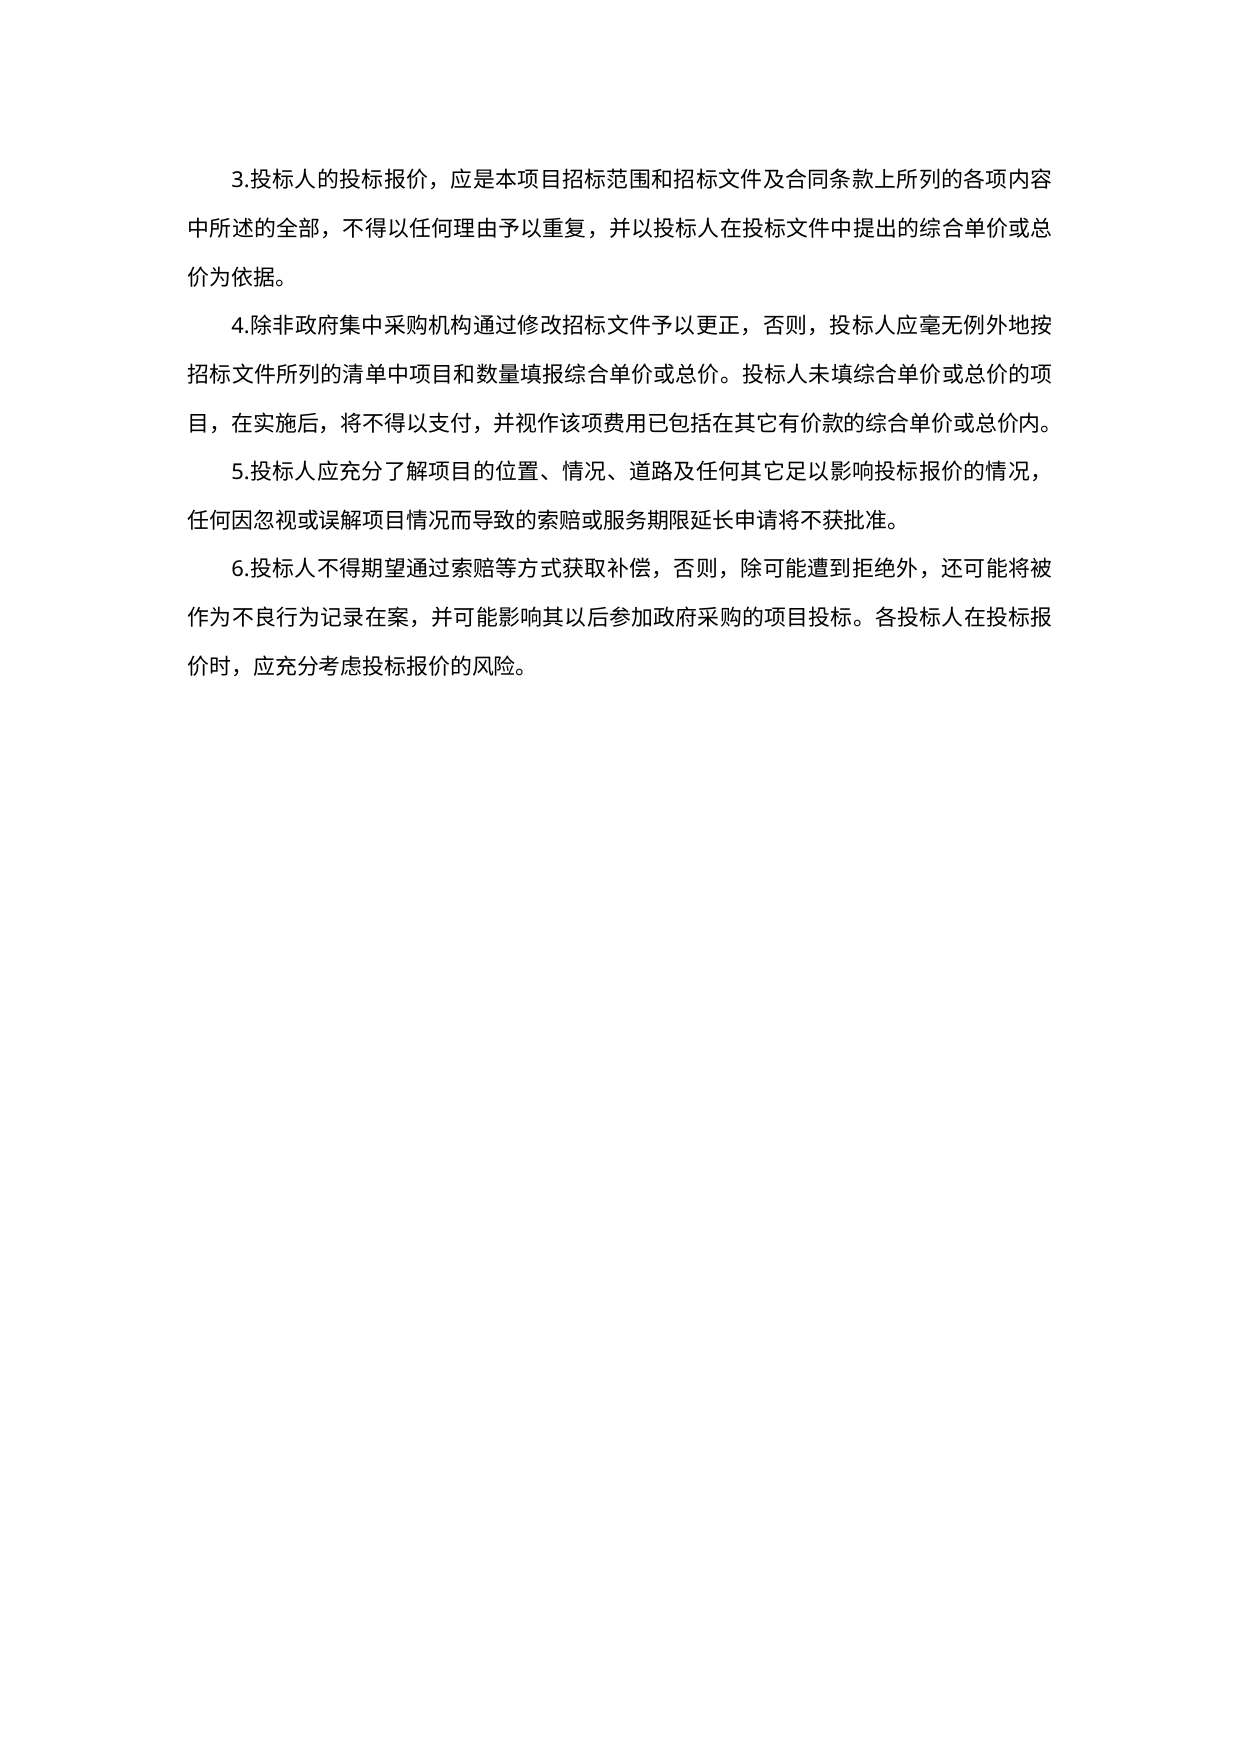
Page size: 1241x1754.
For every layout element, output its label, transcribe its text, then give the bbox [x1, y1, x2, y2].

text 3.投标人的投标报价，应是本项目招标范围和招标文件及合同条款上所列的各项内容中所述的全部，不得以任何理由予以重复，并以投标人在投标文件中提出的综合单价或总价为依据。 [187, 162, 1053, 292]
text 6.投标人不得期望通过索赔等方式获取补偿，否则，除可能遭到拒绝外，还可能将被作为不良行为记录在案，并可能影响其以后参加政府采购的项目投标。各投标人在投标报价时，应充分考虑投标报价的风险。 [187, 551, 1053, 681]
text 4.除非政府集中采购机构通过修改招标文件予以更正，否则，投标人应毫无例外地按招标文件所列的清单中项目和数量填报综合单价或总价。投标人未填综合单价或总价的项目，在实施后，将不得以支付，并视作该项费用已包括在其它有价款的综合单价或总价内。 [187, 308, 1053, 438]
text 5.投标人应充分了解项目的位置、情况、道路及任何其它足以影响投标报价的情况，任何因忽视或误解项目情况而导致的索赔或服务期限延长申请将不获批准。 [187, 454, 1053, 535]
